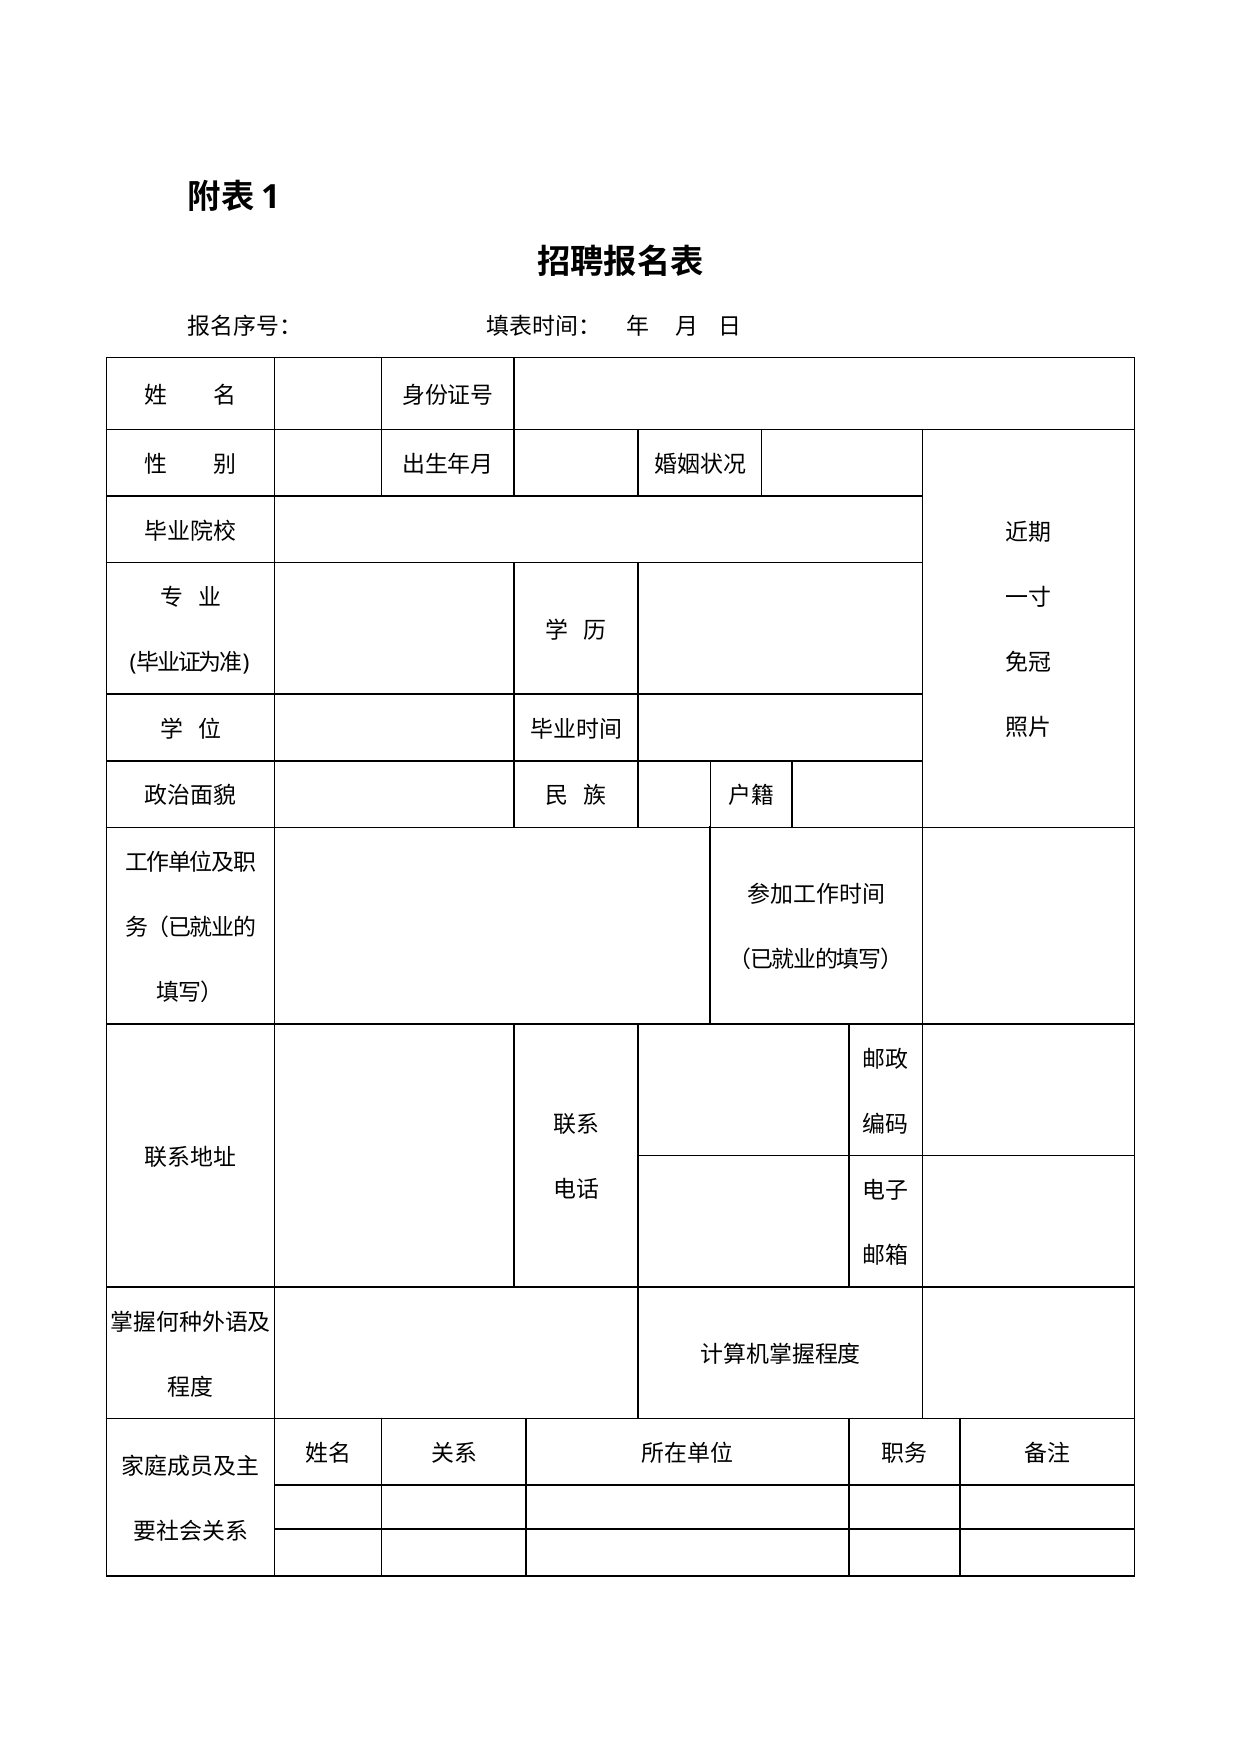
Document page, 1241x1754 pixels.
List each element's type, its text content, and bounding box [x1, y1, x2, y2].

table_cell 婚姻状况 [639, 430, 761, 495]
table_cell 学 历 [515, 563, 637, 693]
table_cell 邮政编码 [850, 1025, 922, 1154]
table_cell [527, 1486, 848, 1528]
table_cell 毕业院校 [107, 497, 274, 562]
table_cell 计算机掌握程度 [639, 1288, 922, 1418]
table_cell [923, 1025, 1134, 1154]
table_cell 姓名 [275, 1419, 381, 1484]
table_cell 毕业时间 [515, 695, 637, 760]
table_cell 政治面貌 [107, 762, 274, 826]
table_cell [275, 563, 513, 693]
table_cell [923, 1156, 1134, 1286]
table_header [515, 358, 1134, 429]
table_cell [275, 828, 709, 1023]
table_cell 家庭成员及主要社会关系 [107, 1419, 274, 1575]
table_cell 联系 电话 [515, 1025, 637, 1286]
table_cell [639, 1025, 848, 1154]
table_cell 出生年月 [382, 430, 513, 495]
table_cell [527, 1530, 848, 1575]
table_cell 所在单位 [527, 1419, 848, 1484]
table_cell [275, 695, 513, 760]
table_cell [793, 762, 922, 826]
table_cell [850, 1530, 959, 1575]
table_cell [275, 1530, 381, 1575]
table_cell [961, 1530, 1134, 1575]
table_cell [382, 1486, 525, 1528]
table_cell 电子邮箱 [850, 1156, 922, 1286]
text 附表1 [187, 162, 1053, 227]
table_cell 专 业 (毕业证为准) [107, 563, 274, 693]
table_cell 民 族 [515, 762, 637, 826]
table_cell [639, 695, 922, 760]
table_cell [923, 828, 1134, 1023]
table_cell [923, 1288, 1134, 1418]
table_cell [639, 563, 922, 693]
table_cell 参加工作时间 （已就业的填写） [711, 828, 922, 1023]
text 招聘报名表 [187, 227, 1053, 292]
table_cell [275, 430, 381, 495]
table_header [275, 358, 381, 429]
table_cell 学 位 [107, 695, 274, 760]
table_cell [275, 1486, 381, 1528]
table_cell [275, 762, 513, 826]
table_cell 近期 一寸 免冠 照片 [923, 430, 1134, 826]
table_cell 关系 [382, 1419, 525, 1484]
table_cell [275, 497, 922, 562]
table_cell [961, 1486, 1134, 1528]
table_cell [382, 1530, 525, 1575]
table_cell 备注 [961, 1419, 1134, 1484]
table_cell [639, 762, 710, 826]
table_cell 性 别 [107, 430, 274, 495]
table_cell 掌握何种外语及程度 [107, 1288, 274, 1418]
table_cell [275, 1025, 513, 1286]
table_cell [850, 1486, 959, 1528]
text 报名序号： 填表时间： 年 月 日 [187, 292, 1053, 357]
table_cell [515, 430, 637, 495]
table_cell [275, 1288, 637, 1418]
table_header 身份证号 [382, 358, 513, 429]
table_cell 工作单位及职务（已就业的填写） [107, 828, 274, 1023]
table_header 姓 名 [107, 358, 274, 429]
table_cell 职务 [850, 1419, 959, 1484]
table_cell 户籍 [711, 762, 791, 826]
table_cell 联系地址 [107, 1025, 274, 1286]
table_cell [639, 1156, 848, 1286]
table_cell [762, 430, 922, 495]
